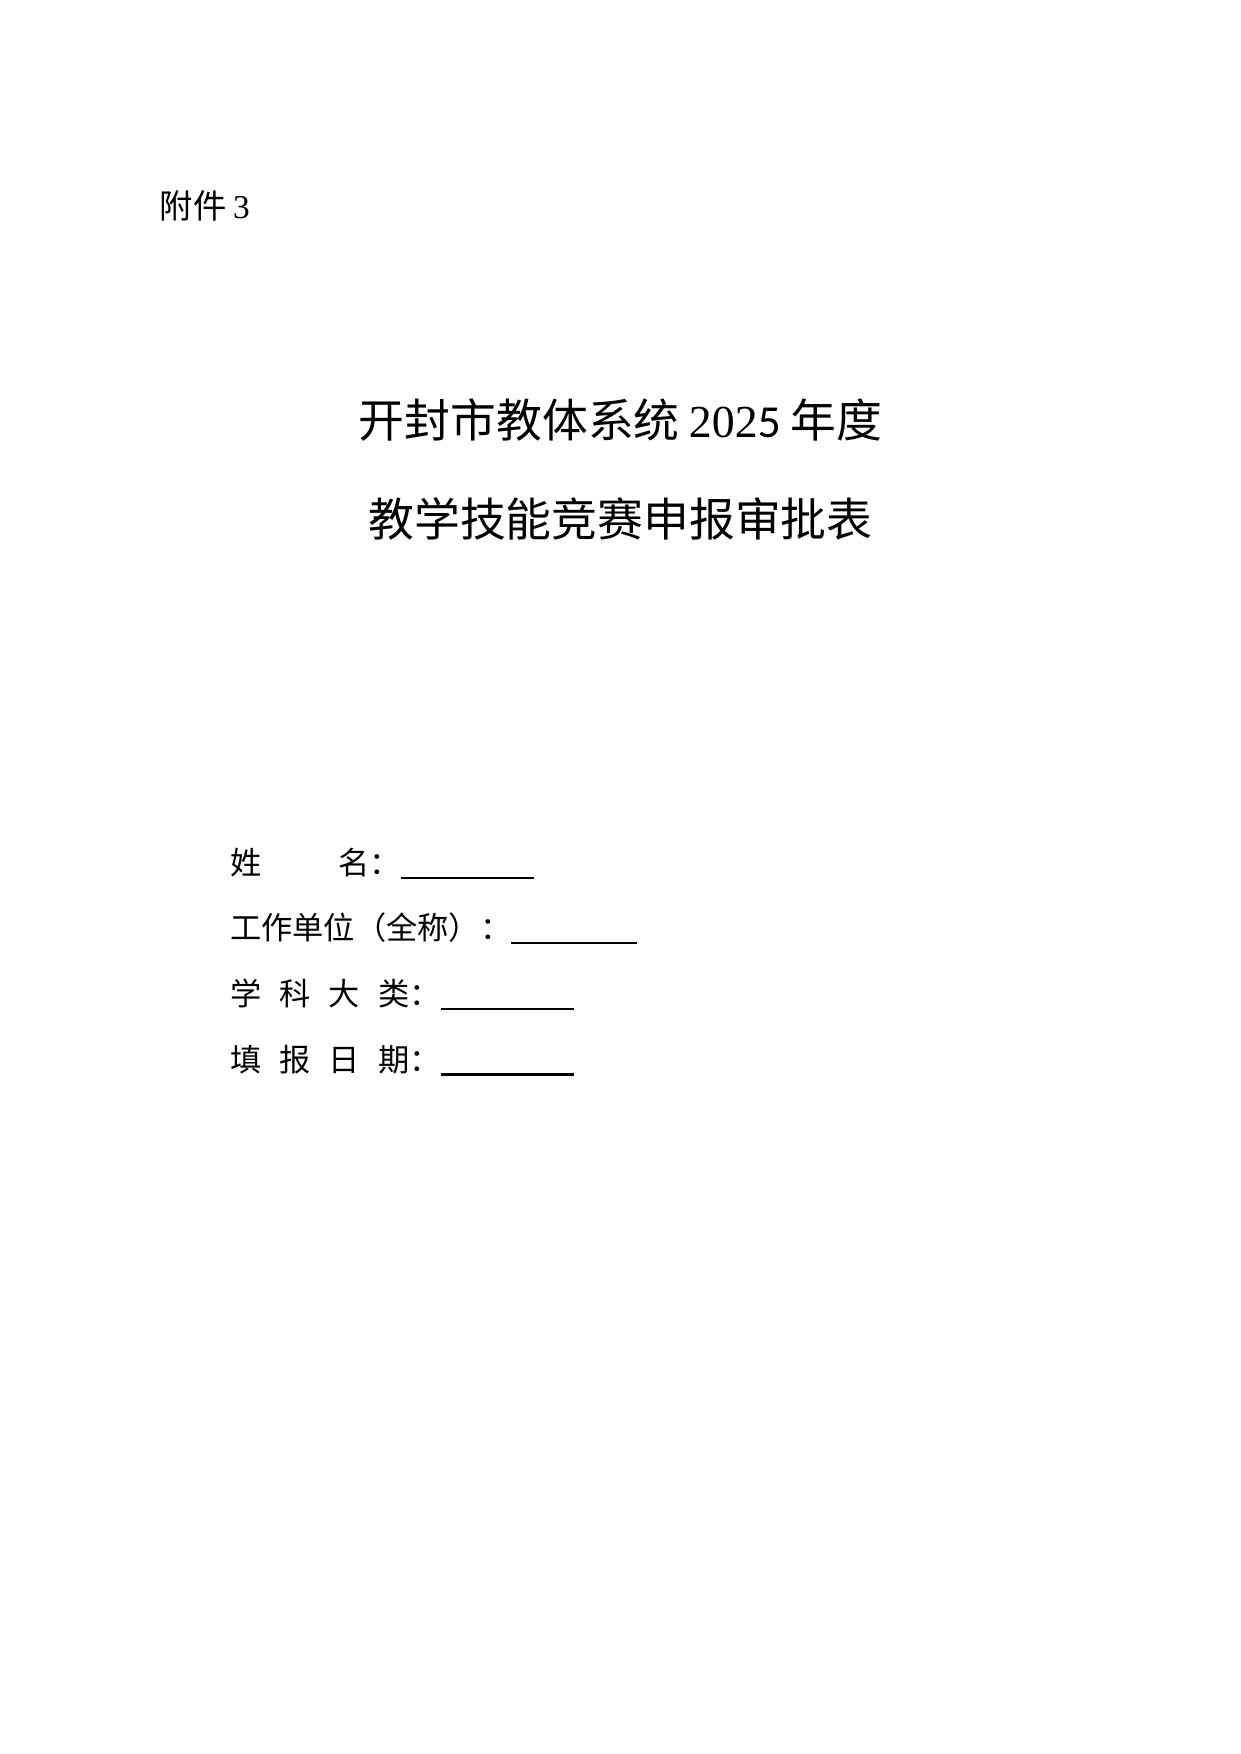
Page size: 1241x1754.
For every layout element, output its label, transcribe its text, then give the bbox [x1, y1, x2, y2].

text 附件3 [159, 171, 1081, 237]
text 姓 名： [159, 828, 1081, 893]
text 填报日期： [159, 1024, 1081, 1090]
text 开封市教体系统2025年度 [159, 368, 1081, 467]
text 工作单位（全称）： [159, 893, 1081, 959]
text 教学技能竞赛申报审批表 [159, 467, 1081, 565]
text 学科大类： [159, 959, 1081, 1024]
